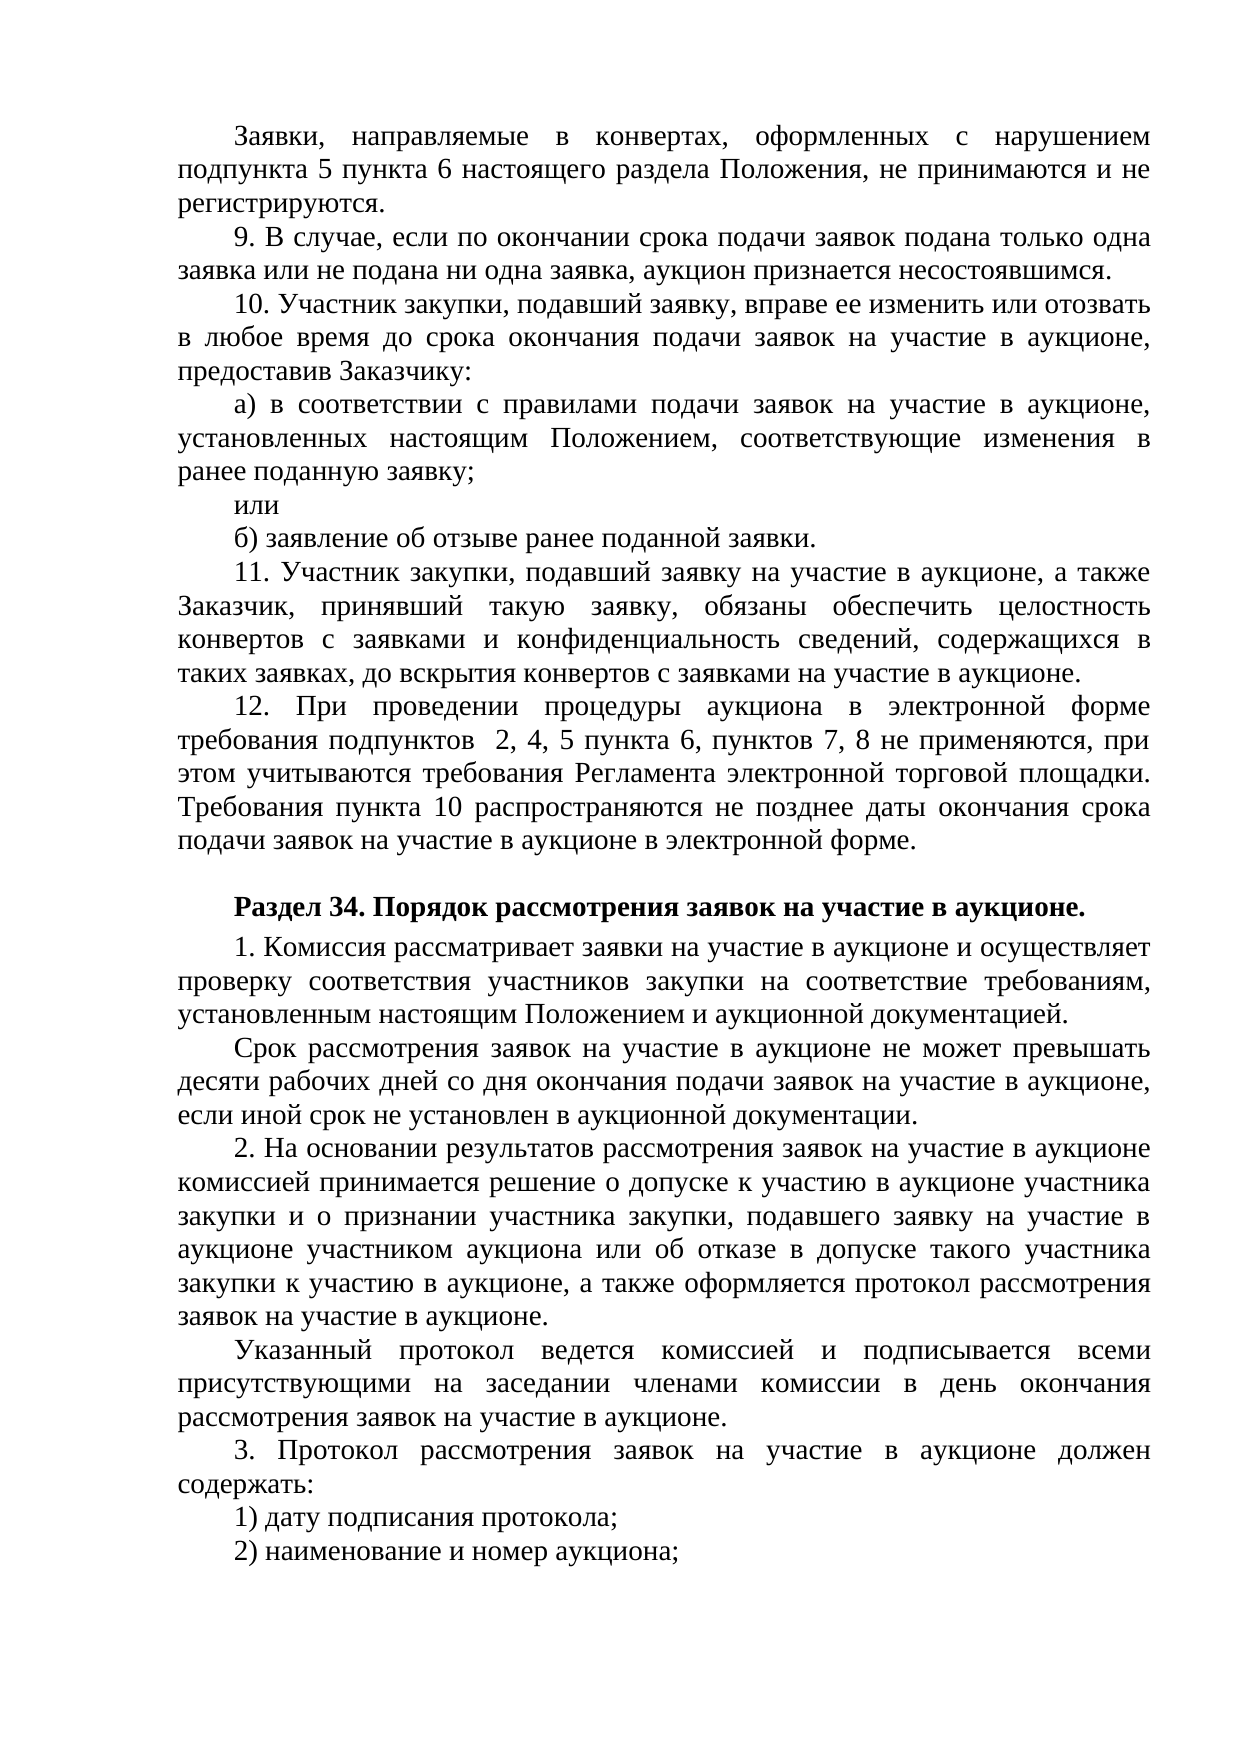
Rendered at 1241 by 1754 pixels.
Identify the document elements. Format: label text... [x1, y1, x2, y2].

text или [177, 487, 1152, 521]
text 1. Комиссия рассматривает заявки на участие в аукционе и осуществляет проверку соответствия участников закупки на соответствие требованиям, установленным настоящим Положением и аукционной документацией. [177, 929, 1152, 1030]
text Указанный протокол ведется комиссией и подписывается всеми присутствующими на заседании членами комиссии в день окончания рассмотрения заявок на участие в аукционе. [177, 1332, 1152, 1432]
text 2) наименование и номер аукциона; [177, 1533, 1152, 1567]
text 11. Участник закупки, подавший заявку на участие в аукционе, а также Заказчик, принявший такую заявку, обязаны обеспечить целостность конвертов с заявками и конфиденциальность сведений, содержащихся в таких заявках, до вскрытия конвертов с заявками на участие в аукционе. [177, 554, 1152, 688]
text а) в соответствии с правилами подачи заявок на участие в аукционе, установленных настоящим Положением, соответствующие изменения в ранее поданную заявку; [177, 386, 1152, 487]
text 3. Протокол рассмотрения заявок на участие в аукционе должен содержать: [177, 1432, 1152, 1499]
text 9. В случае, если по окончании срока подачи заявок подана только одна заявка или не подана ни одна заявка, аукцион признается несостоявшимся. [177, 219, 1152, 286]
text Раздел 34. Порядок рассмотрения заявок на участие в аукционе. [177, 889, 1152, 923]
text 10. Участник закупки, подавший заявку, вправе ее изменить или отозвать в любое время до срока окончания подачи заявок на участие в аукционе, предоставив Заказчику: [177, 286, 1152, 386]
text Срок рассмотрения заявок на участие в аукционе не может превышать десяти рабочих дней со дня окончания подачи заявок на участие в аукционе, если иной срок не установлен в аукционной документации. [177, 1030, 1152, 1131]
text 2. На основании результатов рассмотрения заявок на участие в аукционе комиссией принимается решение о допуске к участию в аукционе участника закупки и о признании участника закупки, подавшего заявку на участие в аукционе участником аукциона или об отказе в допуске такого участника закупки к участию в аукционе, а также оформляется протокол рассмотрения заявок на участие в аукционе. [177, 1131, 1152, 1332]
text 1) дату подписания протокола; [177, 1499, 1152, 1533]
text 12. При проведении процедуры аукциона в электронной форме требования подпунктов 2, 4, 5 пункта 6, пунктов 7, 8 не применяются, при этом учитываются требования Регламента электронной торговой площадки. Требования пункта 10 распространяются не позднее даты окончания срока подачи заявок на участие в аукционе в электронной форме. [177, 688, 1152, 856]
text Заявки, направляемые в конвертах, оформленных с нарушением подпункта 5 пункта 6 настоящего раздела Положения, не принимаются и не регистрируются. [177, 118, 1152, 219]
text б) заявление об отзыве ранее поданной заявки. [177, 521, 1152, 554]
